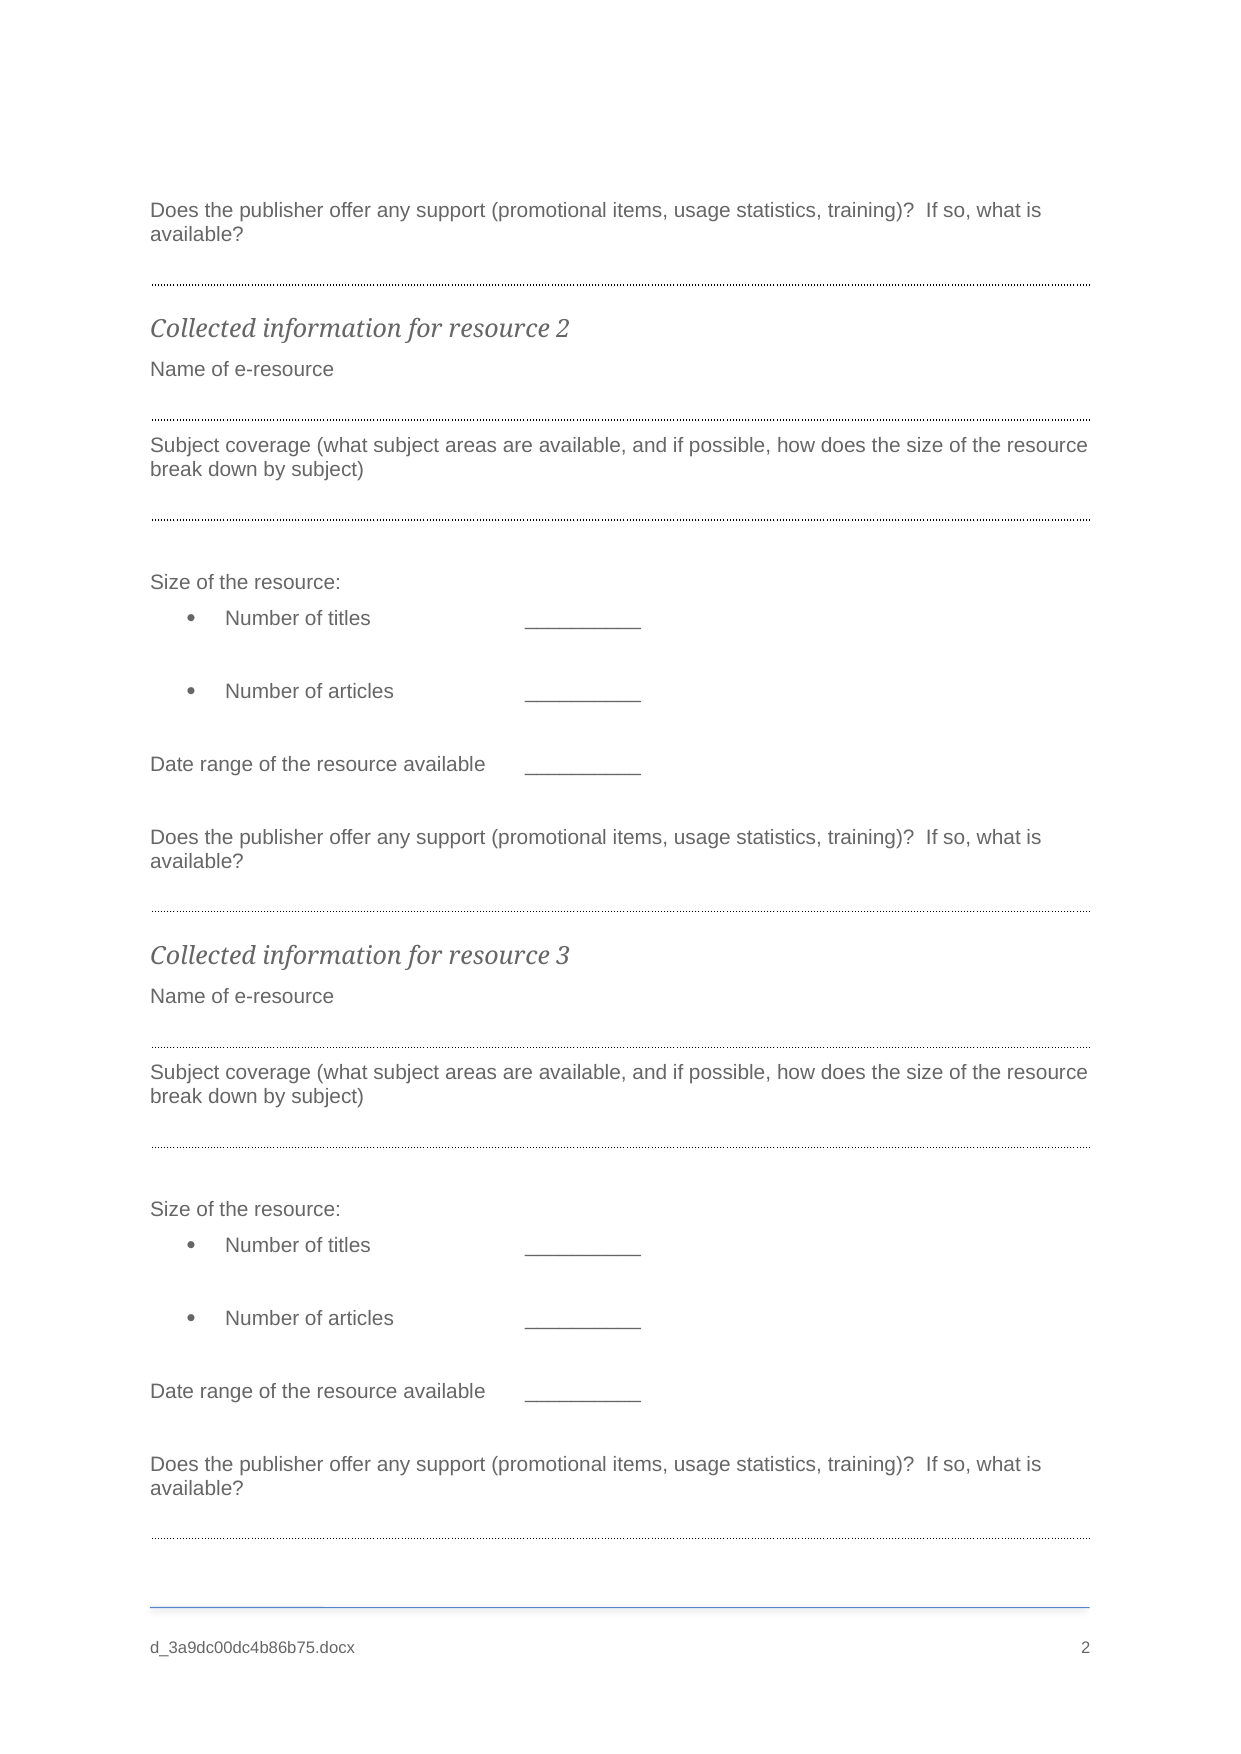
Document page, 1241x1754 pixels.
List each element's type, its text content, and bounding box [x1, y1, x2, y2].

text Does the publisher offer any support (promotional items, usage statistics, training)? If so, what is available? [150, 825, 1090, 873]
list Number of articles __________ [187, 679, 1090, 703]
subtitle Collected information for resource 2 [150, 311, 1090, 344]
text Does the publisher offer any support (promotional items, usage statistics, training)? If so, what is available? [150, 198, 1090, 246]
list Number of titles __________ [187, 606, 1090, 630]
text Name of e-resource [150, 984, 1090, 1008]
text Size of the resource: [150, 569, 1090, 593]
list Number of articles __________ [187, 1306, 1090, 1330]
list Number of titles __________ [187, 1233, 1090, 1257]
text Subject coverage (what subject areas are available, and if possible, how does the size of the resource break down by subject) [150, 1060, 1090, 1108]
text Size of the resource: [150, 1197, 1090, 1221]
text Date range of the resource available __________ [150, 1379, 1090, 1403]
text Subject coverage (what subject areas are available, and if possible, how does the size of the resource break down by subject) [150, 433, 1090, 481]
text Does the publisher offer any support (promotional items, usage statistics, training)? If so, what is available? [150, 1452, 1090, 1500]
text Date range of the resource available __________ [150, 752, 1090, 776]
subtitle Collected information for resource 3 [150, 937, 1090, 972]
text Name of e-resource [150, 357, 1090, 381]
